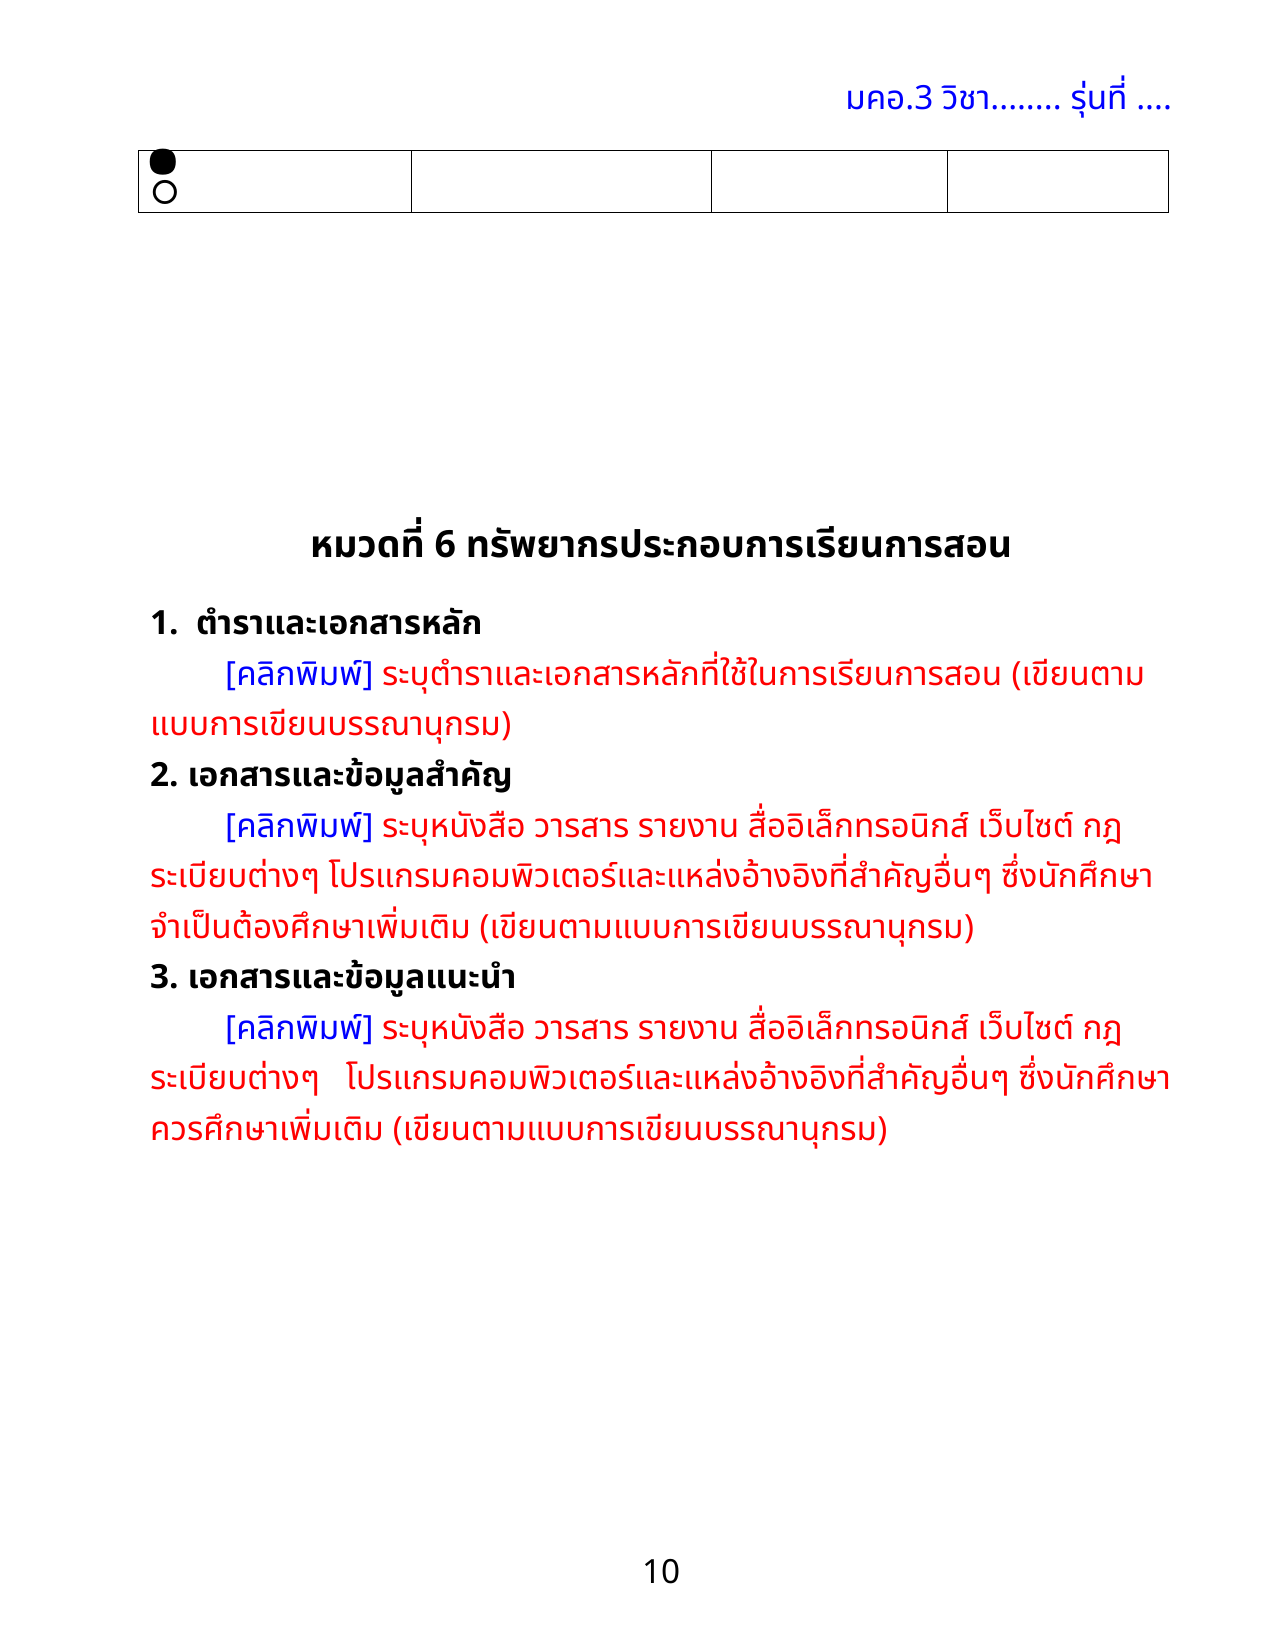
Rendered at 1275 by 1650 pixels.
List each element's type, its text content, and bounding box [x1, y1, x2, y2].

table_cell [712, 151, 947, 212]
subtitle หมวดที่ 6 ทรัพยากรประกอบการเรียนการสอน [150, 517, 1172, 574]
text ระบุหนังสือ วารสาร รายงาน สื่ออิเล็กทรอนิกส์ เว็บไซต์ กฎระเบียบต่างๆ โปรแกรมคอมพิวเตอร์และแหล่งอ้างอิงที่สำคัญอื่นๆ ซึ่งนักศึกษาควรศึกษาเพิ่มเติม (เขียนตามแบบการเขียนบรรณานุกรม) [150, 1004, 1172, 1155]
text ระบุหนังสือ วารสาร รายงาน สื่ออิเล็กทรอนิกส์ เว็บไซต์ กฎระเบียบต่างๆ โปรแกรมคอมพิวเตอร์และแหล่งอ้างอิงที่สำคัญอื่นๆ ซึ่งนักศึกษาจำเป็นต้องศึกษาเพิ่มเติม (เขียนตามแบบการเขียนบรรณานุกรม) [150, 801, 1172, 953]
text 3. เอกสารและข้อมูลแนะนำ [150, 953, 1172, 1004]
text ระบุตำราและเอกสารหลักที่ใช้ในการเรียนการสอน (เขียนตามแบบการเขียนบรรณานุกรม) [150, 649, 1172, 751]
table_cell [948, 151, 1168, 212]
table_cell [139, 151, 411, 212]
text 1. ตำราและเอกสารหลัก [150, 599, 1172, 649]
table_cell [412, 151, 711, 212]
text 2. เอกสารและข้อมูลสำคัญ [150, 751, 1172, 801]
